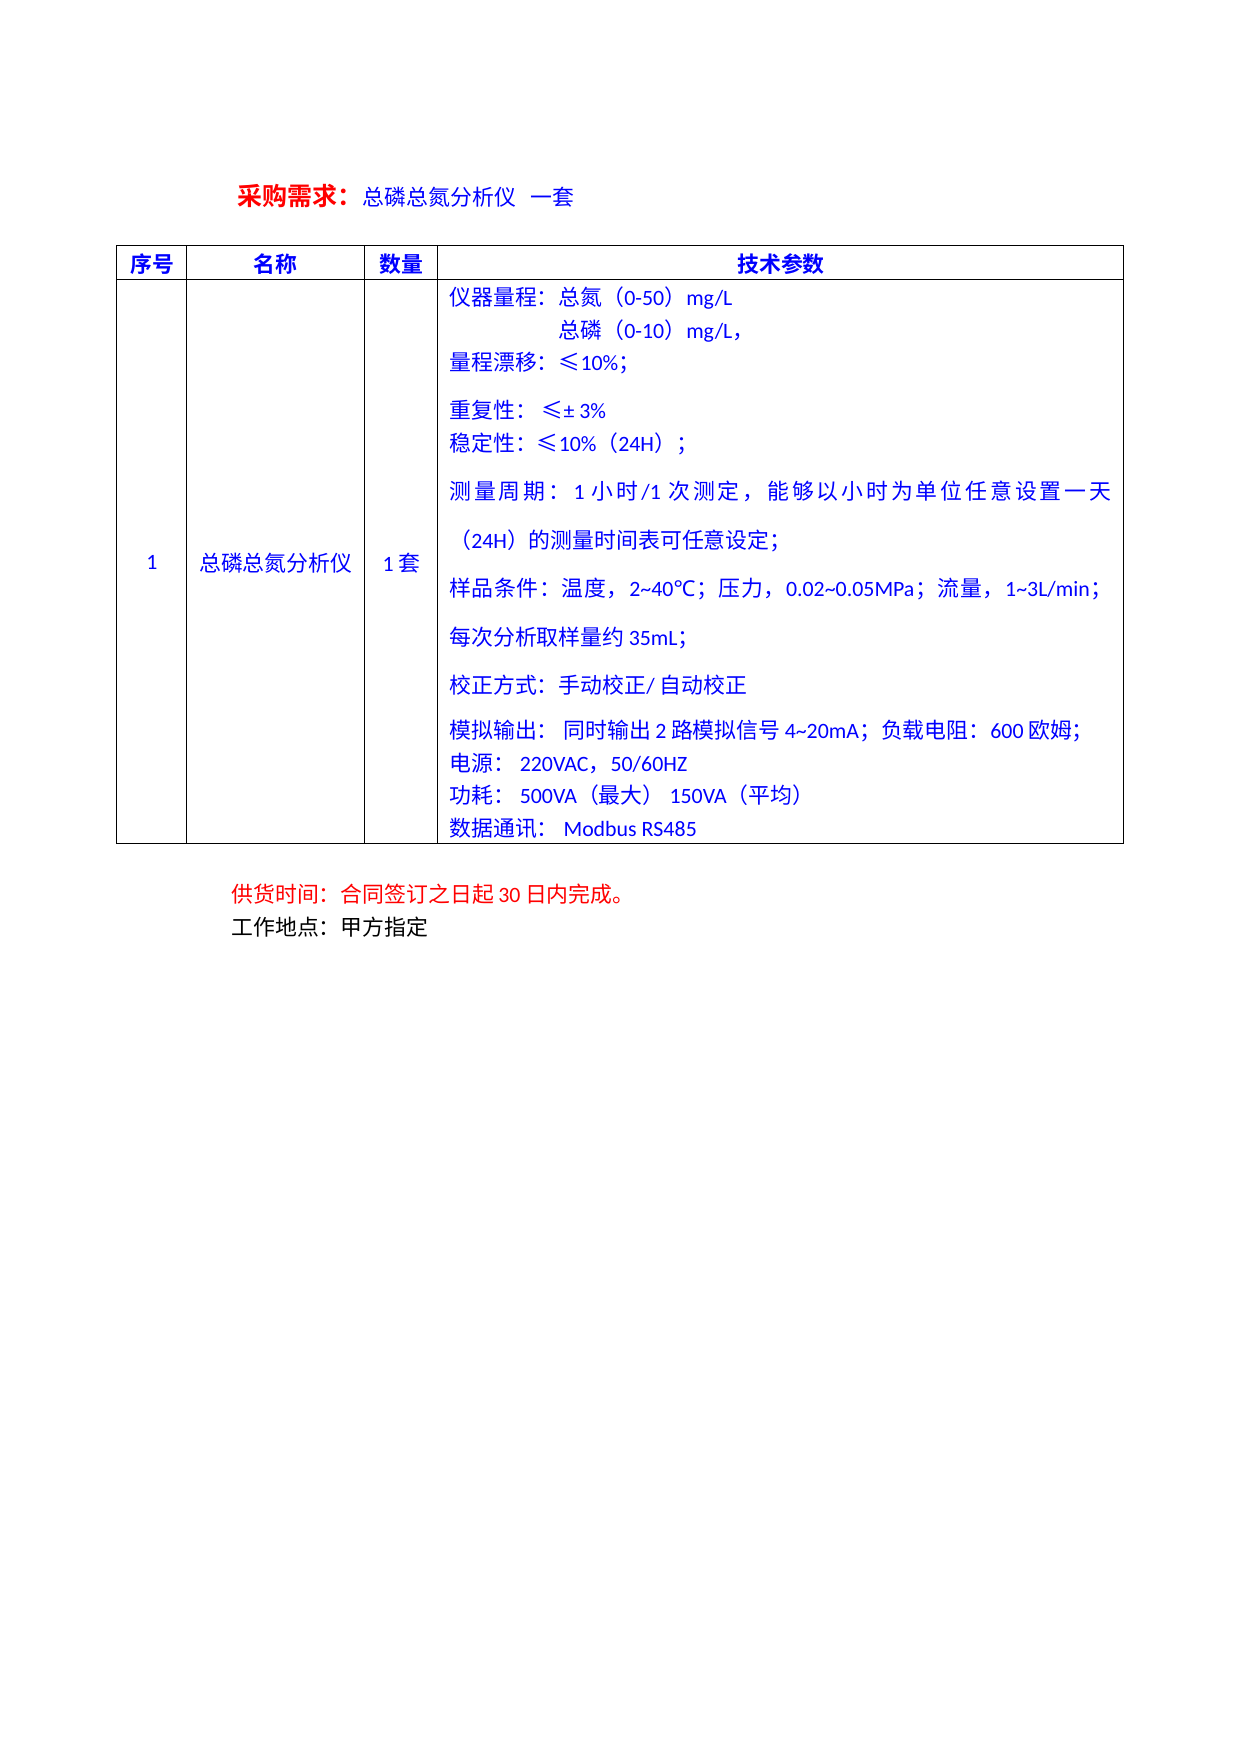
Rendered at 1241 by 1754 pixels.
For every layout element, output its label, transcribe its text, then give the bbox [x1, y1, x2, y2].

table_cell 1套 [365, 280, 437, 843]
table_header 数量 [365, 246, 437, 279]
table_cell 总磷总氮分析仪 [187, 280, 364, 843]
table_header 序号 [117, 246, 186, 279]
table_header 名称 [187, 246, 364, 279]
text 工作地点：甲方指定 [187, 909, 1053, 942]
text 采购需求：总磷总氮分析仪 一套 [187, 162, 1053, 227]
table_header 技术参数 [438, 246, 1123, 279]
table_cell 仪器量程：总氮（0-50）mg/L 总磷（0-10）mg/L， 量程漂移：≤10%； 重复性： ≤± 3% 稳定性：≤10%（24H）； 测量周期：1小时/1次测定，能够以小时为单位任意设置一天（24H）的测量时间表可任意设定； 样品条件：温度，2~40℃；压力，0.02~0.05MPa；流量，1~3L/min；每次分析取样量约35mL； 校正方式：手动校正/ 自动校正 模拟输出： 同时输出2路模拟信号4~20mA；负载电阻：600欧姆； 电源： 220VAC，50/60HZ 功耗： 500VA（最大） 150VA（平均） 数据通讯： Modbus RS485 [438, 280, 1123, 843]
table_cell 1 [117, 280, 186, 843]
list 供货时间：合同签订之日起30日内完成。 [187, 877, 1053, 909]
